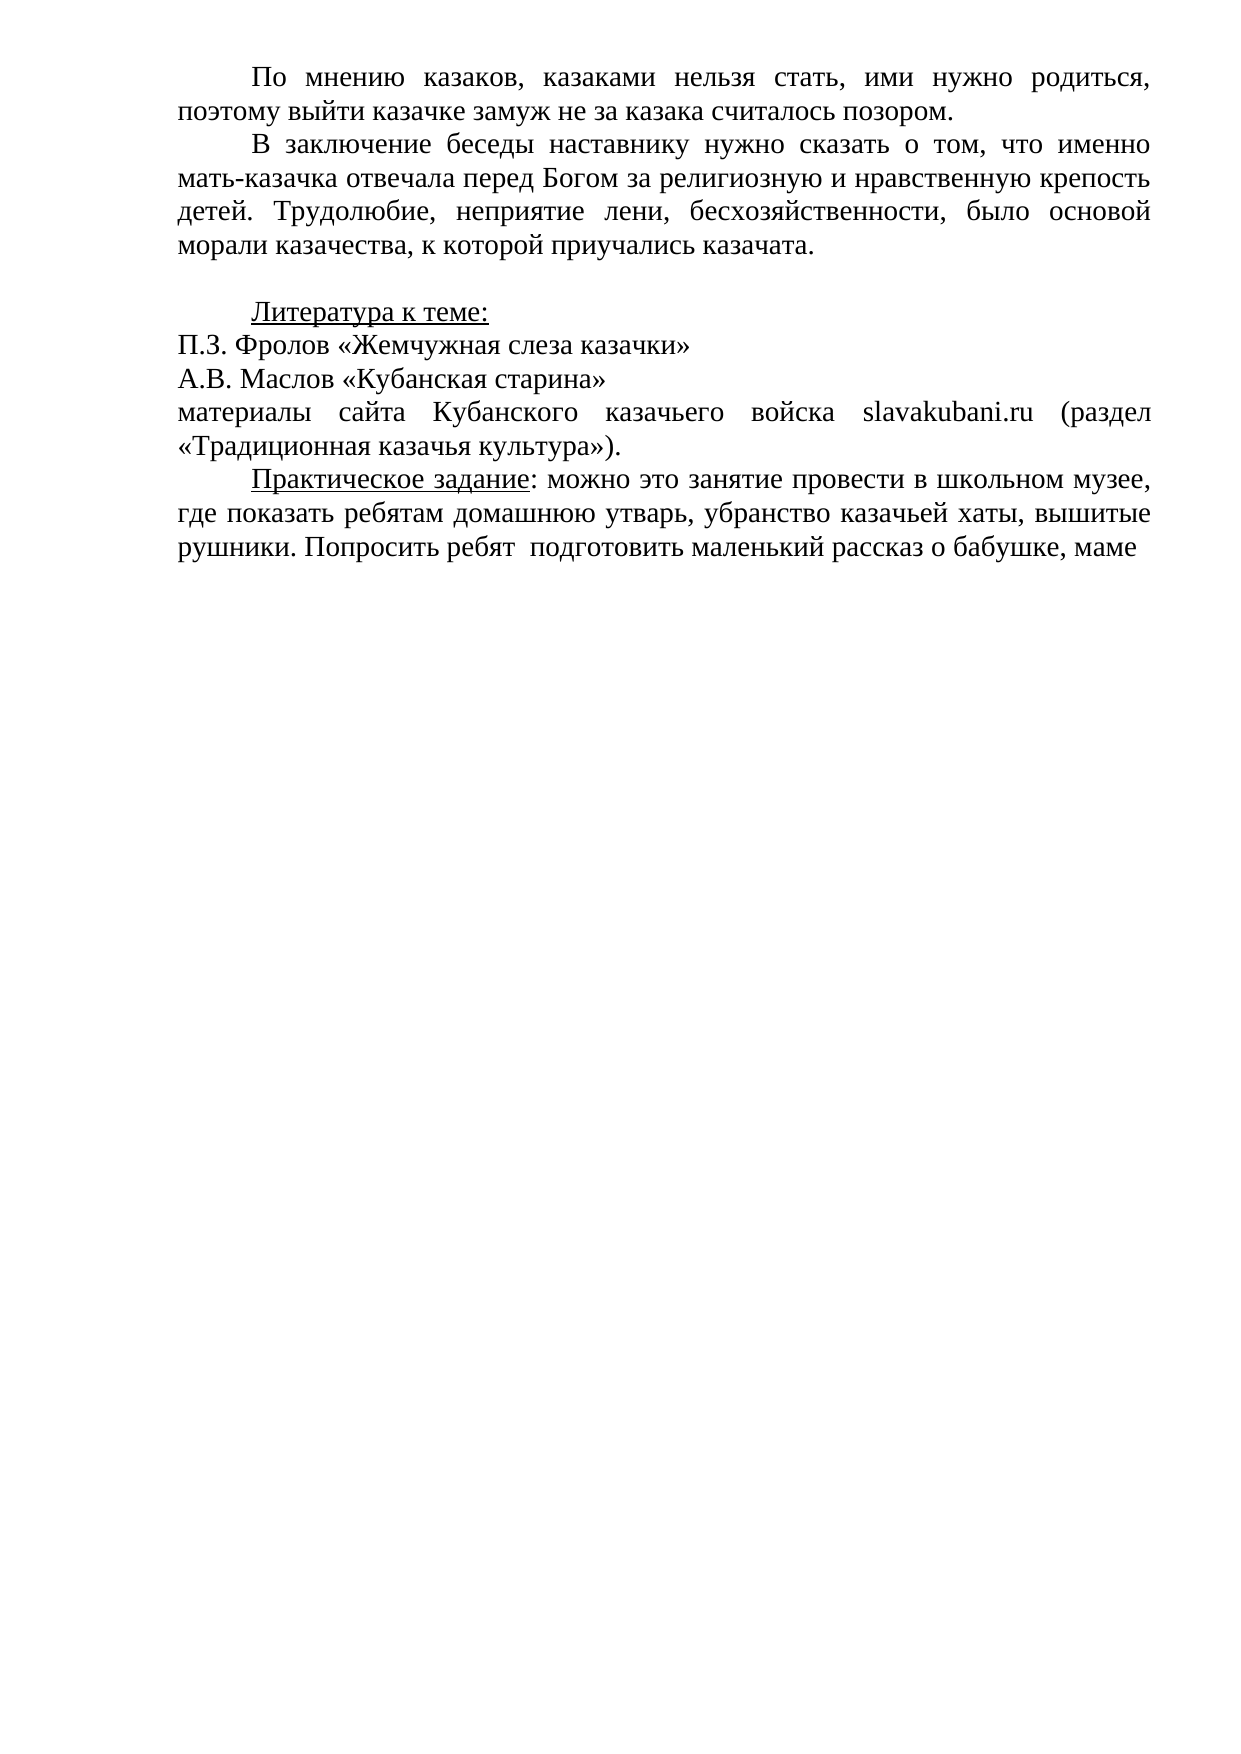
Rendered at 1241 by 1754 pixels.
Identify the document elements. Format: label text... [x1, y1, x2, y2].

text материалы сайта Кубанского казачьего войска slavakubani.ru (раздел «Традиционная казачья культура»). [177, 394, 1152, 462]
text По мнению казаков, казаками нельзя стать, ими нужно родиться, поэтому выйти казачке замуж не за казака считалось позором. [177, 59, 1152, 126]
text П.З. Фролов «Жемчужная слеза казачки» [177, 327, 1152, 361]
text Практическое задание: можно это занятие провести в школьном музее, где показать ребятам домашнюю утварь, убранство казачьей хаты, вышитые рушники. Попросить ребят подготовить маленький рассказ о бабушке, маме [177, 462, 1152, 562]
text А.В. Маслов «Кубанская старина» [177, 361, 1152, 394]
text В заключение беседы наставнику нужно сказать о том, что именно мать-казачка отвечала перед Богом за религиозную и нравственную крепость детей. Трудолюбие, неприятие лени, бесхозяйственности, было основой морали казачества, к которой приучались казачата. [177, 126, 1152, 260]
text Литература к теме: [177, 294, 1152, 327]
